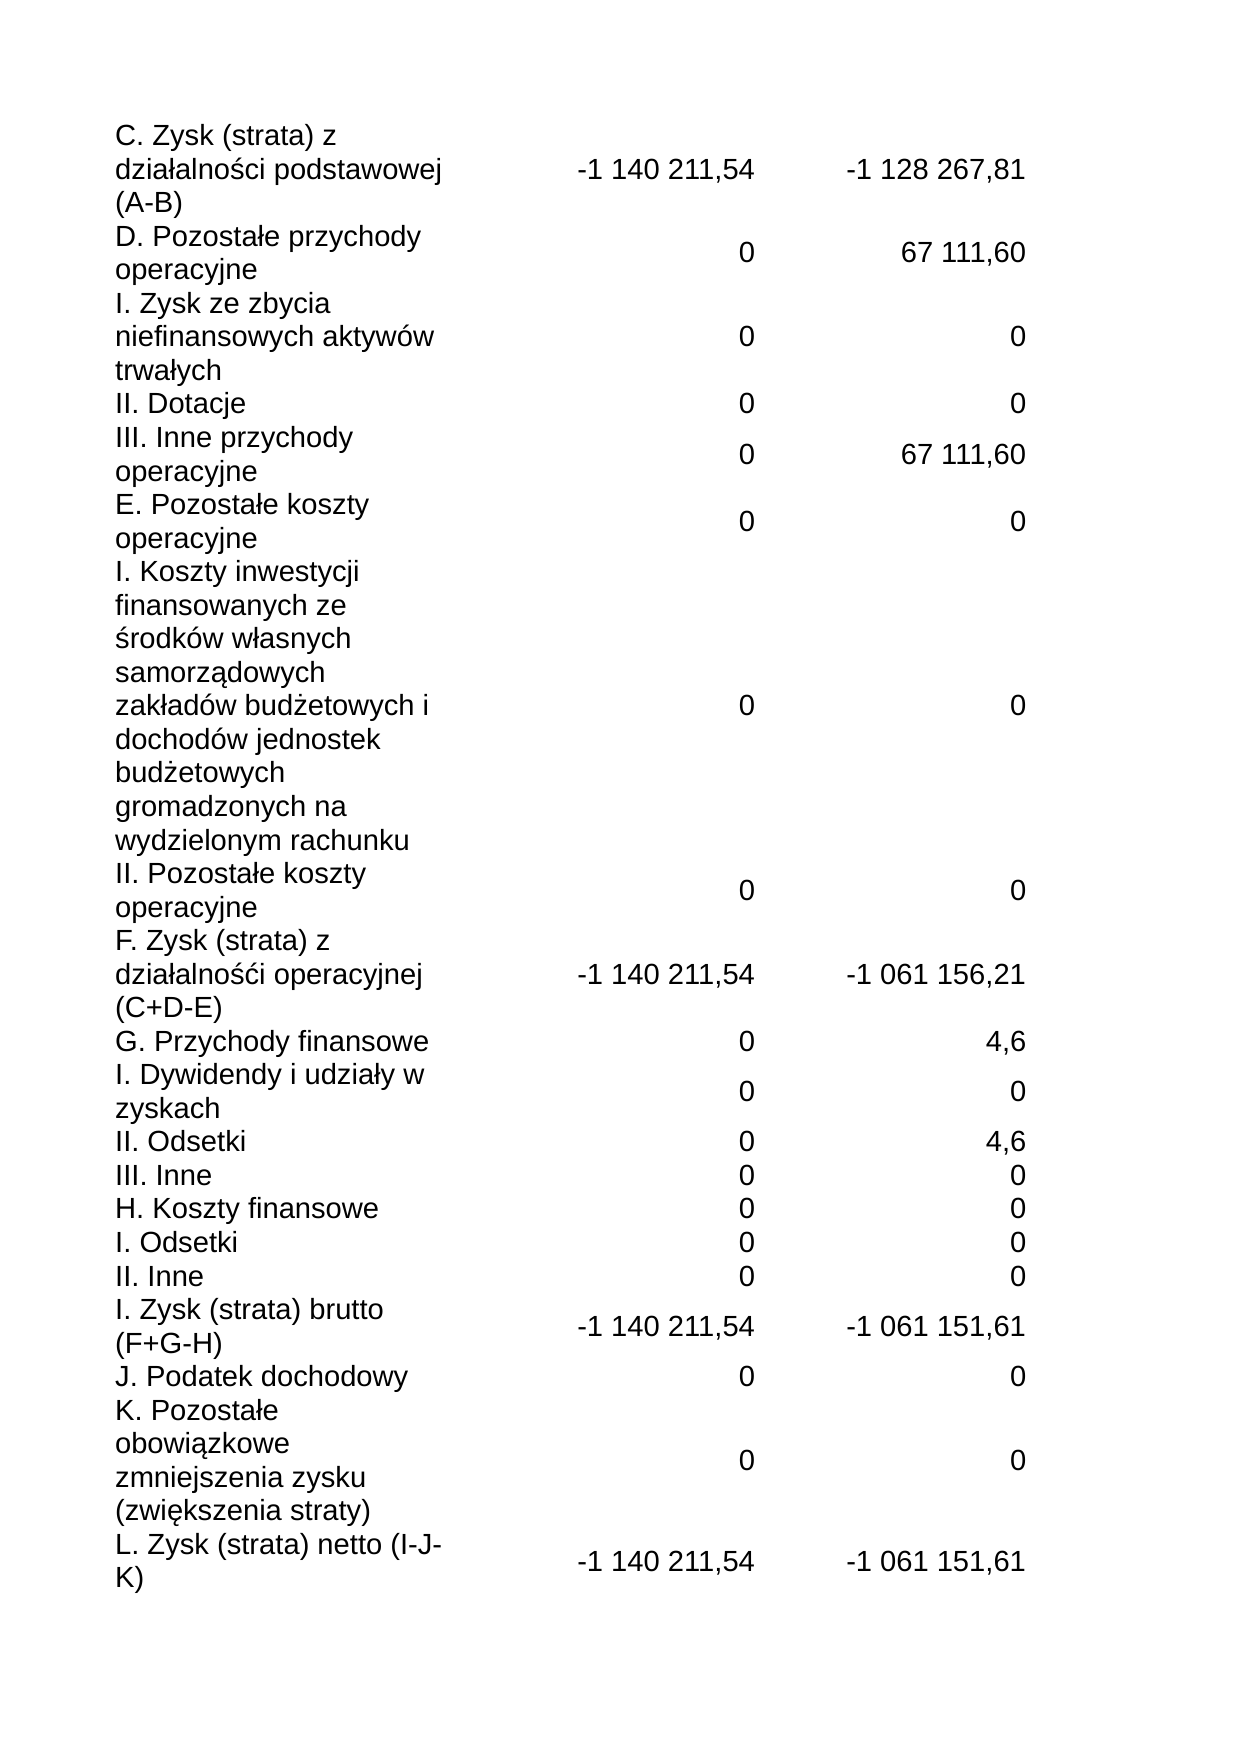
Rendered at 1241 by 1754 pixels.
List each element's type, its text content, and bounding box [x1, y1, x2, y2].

table_cell II. Inne [112, 1259, 452, 1292]
table_cell 0 [452, 554, 758, 856]
table_cell -1 061 156,21 [758, 923, 1029, 1024]
table_cell I. Koszty inwestycji finansowanych ze środków własnych samorządowych zakładów budżetowych i dochodów jednostek budżetowych gromadzonych na wydzielonym rachunku [112, 554, 452, 856]
table_cell 0 [452, 1191, 758, 1225]
table_cell 0 [758, 286, 1029, 386]
table_cell E. Pozostałe koszty operacyjne [112, 487, 452, 554]
table_cell 0 [452, 219, 758, 286]
table_cell II. Dotacje [112, 386, 452, 420]
table_cell III. Inne przychody operacyjne [112, 420, 452, 487]
table_cell 0 [452, 386, 758, 420]
table_cell 0 [758, 1393, 1029, 1527]
table_cell 0 [758, 1158, 1029, 1191]
table_cell F. Zysk (strata) z działalnośći operacyjnej (C+D-E) [112, 923, 452, 1024]
table_cell 4,6 [758, 1124, 1029, 1158]
table_cell II. Pozostałe koszty operacyjne [112, 856, 452, 923]
table_cell 0 [758, 386, 1029, 420]
table_cell 0 [758, 1259, 1029, 1292]
table_cell -1 140 211,54 [452, 118, 758, 219]
table_cell 0 [758, 1057, 1029, 1124]
table_cell 0 [452, 1124, 758, 1158]
table_cell I. Zysk (strata) brutto (F+G-H) [112, 1292, 452, 1359]
table_cell 0 [452, 1225, 758, 1258]
table_cell 0 [758, 554, 1029, 856]
table_cell 0 [452, 1393, 758, 1527]
table_cell K. Pozostałe obowiązkowe zmniejszenia zysku (zwiększenia straty) [112, 1393, 452, 1527]
table_cell 0 [452, 1024, 758, 1057]
table_cell 0 [452, 1259, 758, 1292]
table_cell 0 [452, 1158, 758, 1191]
table_cell G. Przychody finansowe [112, 1024, 452, 1057]
table_cell 0 [758, 1225, 1029, 1258]
table_cell 0 [452, 286, 758, 386]
table_cell 0 [452, 420, 758, 487]
table_cell I. Dywidendy i udziały w zyskach [112, 1057, 452, 1124]
table_cell I. Odsetki [112, 1225, 452, 1258]
table_cell 67 111,60 [758, 420, 1029, 487]
table_cell 0 [452, 487, 758, 554]
table_cell -1 128 267,81 [758, 118, 1029, 219]
table_cell -1 140 211,54 [452, 1292, 758, 1359]
table_cell -1 140 211,54 [452, 923, 758, 1024]
table_cell III. Inne [112, 1158, 452, 1191]
table_cell -1 140 211,54 [452, 1527, 758, 1594]
table_cell 4,6 [758, 1024, 1029, 1057]
table_cell L. Zysk (strata) netto (I-J-K) [112, 1527, 452, 1594]
table_cell D. Pozostałe przychody operacyjne [112, 219, 452, 286]
table_cell J. Podatek dochodowy [112, 1359, 452, 1393]
table_cell I. Zysk ze zbycia niefinansowych aktywów trwałych [112, 286, 452, 386]
table_cell H. Koszty finansowe [112, 1191, 452, 1225]
table_cell 0 [758, 856, 1029, 923]
table_cell 0 [452, 856, 758, 923]
table_cell 67 111,60 [758, 219, 1029, 286]
table_cell 0 [452, 1057, 758, 1124]
table_cell 0 [758, 1359, 1029, 1393]
table_cell -1 061 151,61 [758, 1292, 1029, 1359]
table_cell 0 [758, 487, 1029, 554]
table_cell -1 061 151,61 [758, 1527, 1029, 1594]
table_cell II. Odsetki [112, 1124, 452, 1158]
table_cell 0 [452, 1359, 758, 1393]
table_cell 0 [758, 1191, 1029, 1225]
table_cell C. Zysk (strata) z działalności podstawowej (A-B) [112, 118, 452, 219]
